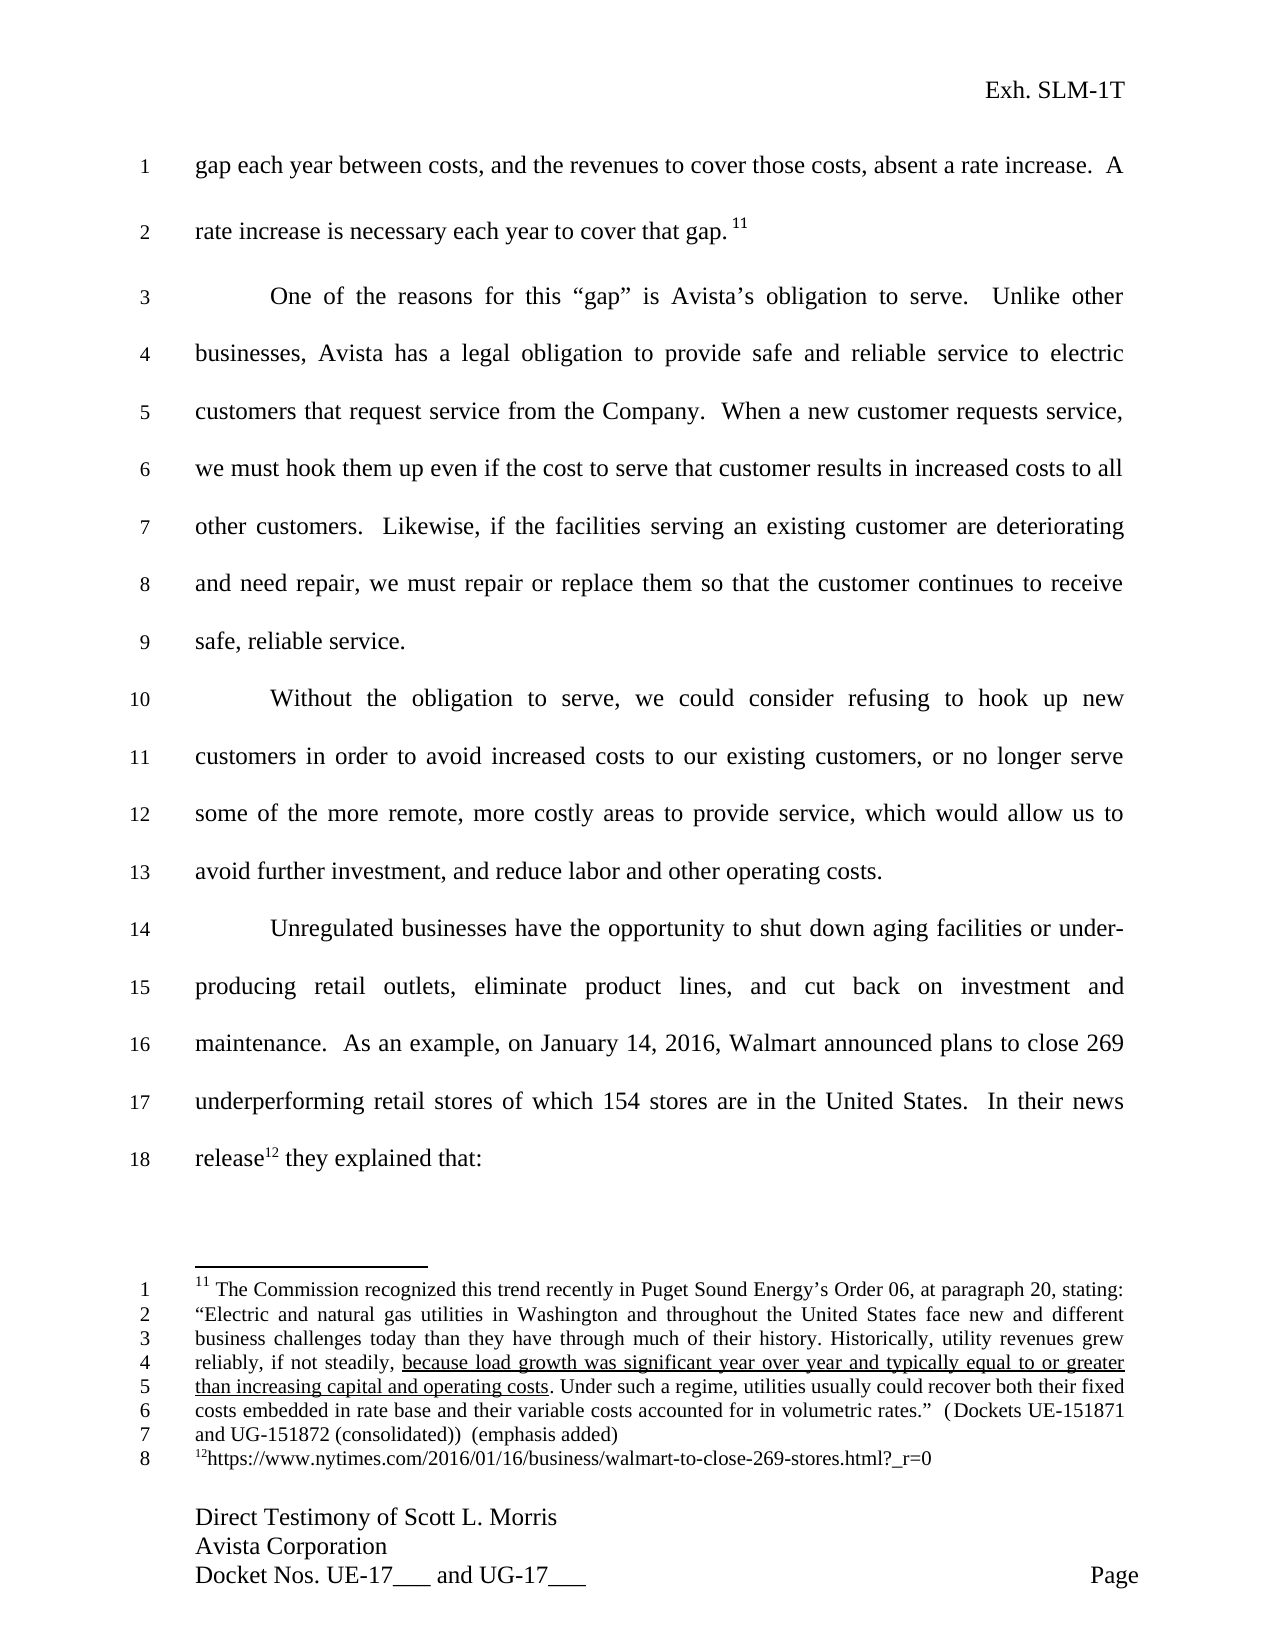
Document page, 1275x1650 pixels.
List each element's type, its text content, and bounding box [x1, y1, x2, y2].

text Without the obligation to serve, we could consider refusing to hook up new customers in order to avoid increased costs to our existing customers, or no longer serve some of the more remote, more costly areas to provide service, which would allow us to avoid further investment, and reduce labor and other operating costs. [195, 683, 1125, 885]
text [195, 150, 1125, 247]
text Unregulated businesses have the opportunity to shut down aging facilities or under-producing retail outlets, eliminate product lines, and cut back on investment and maintenance. As an example, on January 14, 2016, Walmart announced plans to close 269 underperforming retail stores of which 154 stores are in the United States. In their news release they explained that: [195, 913, 1125, 1172]
text One of the reasons for this “gap” is Avista’s obligation to serve. Unlike other businesses, Avista has a legal obligation to provide safe and reliable service to electric customers that request service from the Company. When a new customer requests service, we must hook them up even if the cost to serve that customer results in increased costs to all other customers. Likewise, if the facilities serving an existing customer are deteriorating and need repair, we must repair or replace them so that the customer continues to receive safe, reliable service. [195, 281, 1125, 655]
